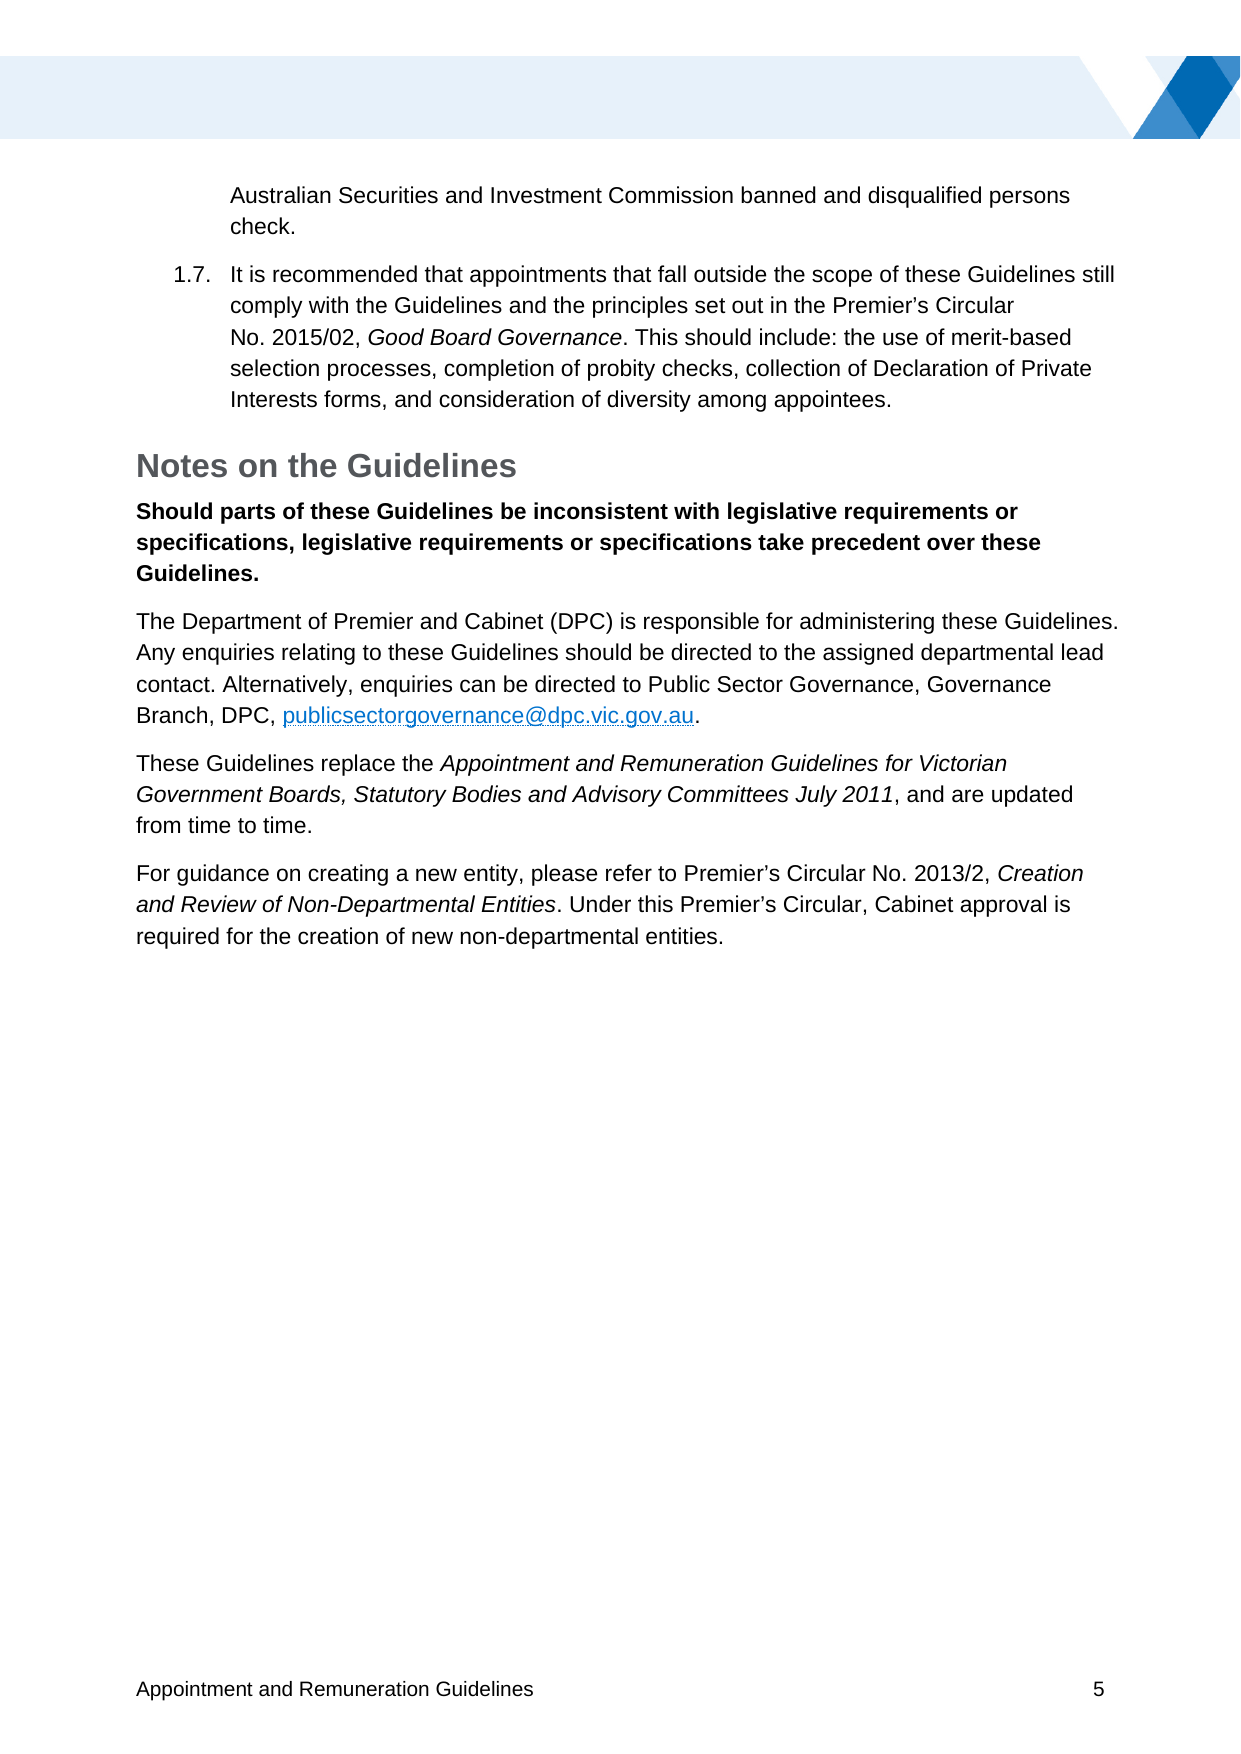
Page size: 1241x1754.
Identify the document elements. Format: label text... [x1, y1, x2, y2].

subtitle Notes on the Guidelines [136, 446, 1122, 484]
text The Department of Premier and Cabinet (DPC) is responsible for administering these Guidelines. Any enquiries relating to these Guidelines should be directed to the assigned departmental lead contact. Alternatively, enquiries can be directed to Public Sector Governance, Governance Branch, DPC, publicsectorgovernance@dpc.vic.gov.au. [136, 603, 1122, 728]
list It is recommended that appointments that fall outside the scope of these Guidelines still comply with the Guidelines and the principles set out in the Premier’s Circular No. 2015/02, Good Board Governance. This should include: the use of merit-based selection processes, completion of probity checks, collection of Declaration of Private Interests forms, and consideration of diversity among appointees. [173, 256, 1122, 413]
text These Guidelines replace the Appointment and Remuneration Guidelines for Victorian Government Boards, Statutory Bodies and Advisory Committees July 2011, and are updated from time to time. [136, 745, 1122, 838]
picture [0, 56, 1241, 139]
text Should parts of these Guidelines be inconsistent with legislative requirements or specifications, legislative requirements or specifications take precedent over these Guidelines. [136, 493, 1122, 586]
text For guidance on creating a new entity, please refer to Premier’s Circular No. 2013/2, Creation and Review of Non-Departmental Entities. Under this Premier’s Circular, Cabinet approval is required for the creation of new non-departmental entities. [136, 855, 1122, 949]
